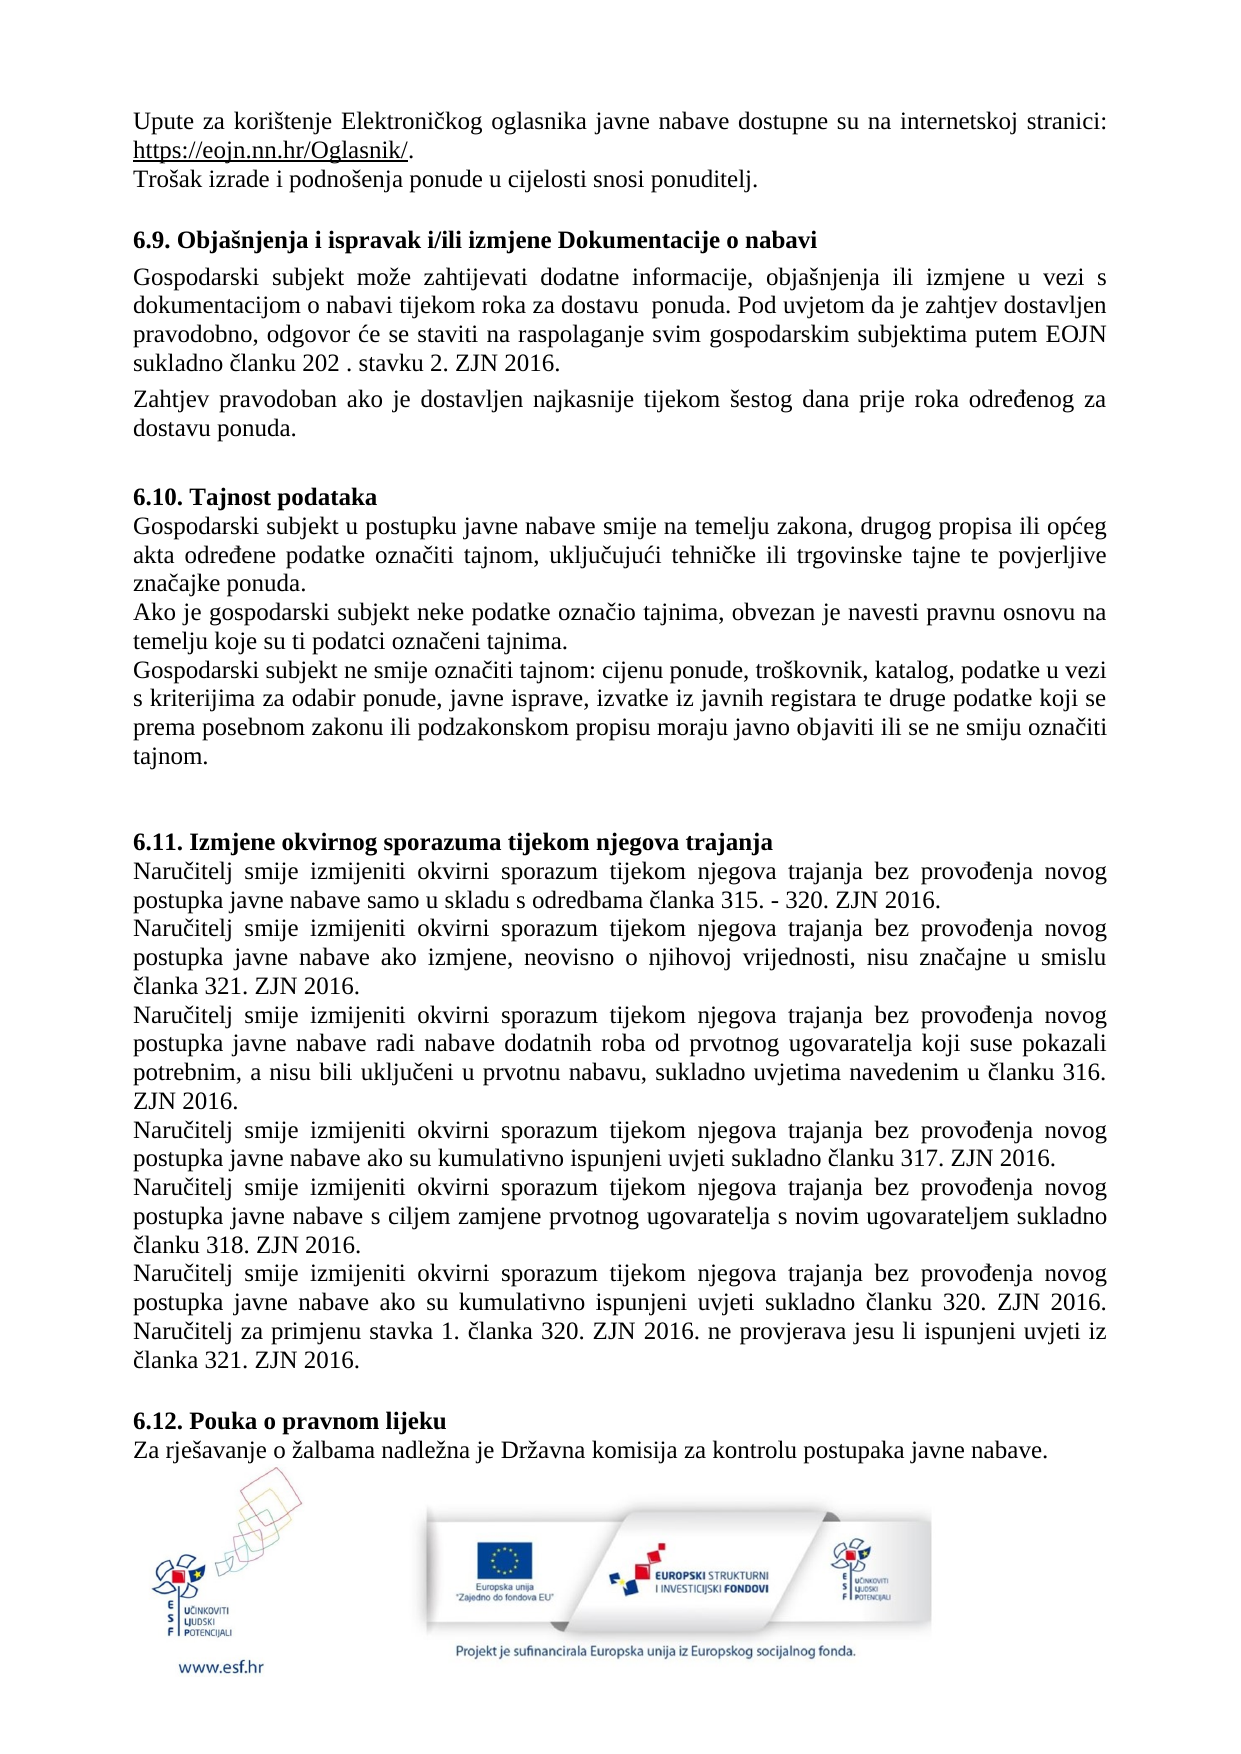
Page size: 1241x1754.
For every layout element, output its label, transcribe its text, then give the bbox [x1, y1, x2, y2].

text 6.12. Pouka o pravnom lijeku [133, 1406, 1108, 1435]
text Za rješavanje o žalbama nadležna je Državna komisija za kontrolu postupaka javne nabave. [133, 1435, 1108, 1464]
text Upute za korištenje Elektroničkog oglasnika javne nabave dostupne su na internetskoj stranici: https://eojn.nn.hr/Oglasnik/. [133, 106, 1108, 164]
text Ako je gospodarski subjekt neke podatke označio tajnima, obvezan je navesti pravnu osnovu na temelju koje su ti podatci označeni tajnima. [133, 597, 1108, 655]
text Gospodarski subjekt u postupku javne nabave smije na temelju zakona, drugog propisa ili općeg akta određene podatke označiti tajnom, uključujući tehničke ili trgovinske tajne te povjerljive značajke ponuda. [133, 511, 1108, 597]
text Naručitelj smije izmijeniti okvirni sporazum tijekom njegova trajanja bez provođenja novog postupka javne nabave samo u skladu s odredbama članka 315. - 320. ZJN 2016. [133, 856, 1108, 913]
text Naručitelj smije izmijeniti okvirni sporazum tijekom njegova trajanja bez provođenja novog postupka javne nabave ako su kumulativno ispunjeni uvjeti sukladno članku 320. ZJN 2016. Naručitelj za primjenu stavka 1. članka 320. ZJN 2016. ne provjerava jesu li ispunjeni uvjeti iz članka 321. ZJN 2016. [133, 1258, 1108, 1373]
picture [148, 1464, 306, 1679]
text Naručitelj smije izmijeniti okvirni sporazum tijekom njegova trajanja bez provođenja novog postupka javne nabave ako su kumulativno ispunjeni uvjeti sukladno članku 317. ZJN 2016. [133, 1115, 1108, 1172]
text Trošak izrade i podnošenja ponude u cijelosti snosi ponuditelj. [133, 164, 1108, 193]
text 6.9. Objašnjenja i ispravak i/ili izmjene Dokumentacije o nabavi [133, 226, 1108, 254]
text Naručitelj smije izmijeniti okvirni sporazum tijekom njegova trajanja bez provođenja novog postupka javne nabave ako izmjene, neovisno o njihovoj vrijednosti, nisu značajne u smislu članka 321. ZJN 2016. [133, 913, 1108, 1000]
text Gospodarski subjekt ne smije označiti tajnom: cijenu ponude, troškovnik, katalog, podatke u vezi s kriterijima za odabir ponude, javne isprave, izvatke iz javnih registara te druge podatke koji se prema posebnom zakonu ili podzakonskom propisu moraju javno objaviti ili se ne smiju označiti tajnom. [133, 655, 1108, 770]
text Zahtjev pravodoban ako je dostavljen najkasnije tijekom šestog dana prije roka određenog za dostavu ponuda. [133, 384, 1108, 442]
text 6.10. Tajnost podataka [133, 482, 1108, 511]
text Naručitelj smije izmijeniti okvirni sporazum tijekom njegova trajanja bez provođenja novog postupka javne nabave radi nabave dodatnih roba od prvotnog ugovaratelja koji suse pokazali potrebnim, a nisu bili uključeni u prvotnu nabavu, sukladno uvjetima navedenim u članku 316. ZJN 2016. [133, 1000, 1108, 1115]
text Gospodarski subjekt može zahtijevati dodatne informacije, objašnjenja ili izmjene u vezi s dokumentacijom o nabavi tijekom roka za dostavu ponuda. Pod uvjetom da je zahtjev dostavljen pravodobno, odgovor će se staviti na raspolaganje svim gospodarskim subjektima putem EOJN sukladno članku 202 . stavku 2. ZJN 2016. [133, 262, 1108, 377]
text 6.11. Izmjene okvirnog sporazuma tijekom njegova trajanja [133, 827, 1108, 856]
picture [408, 1493, 947, 1679]
text Naručitelj smije izmijeniti okvirni sporazum tijekom njegova trajanja bez provođenja novog postupka javne nabave s ciljem zamjene prvotnog ugovaratelja s novim ugovarateljem sukladno članku 318. ZJN 2016. [133, 1172, 1108, 1258]
